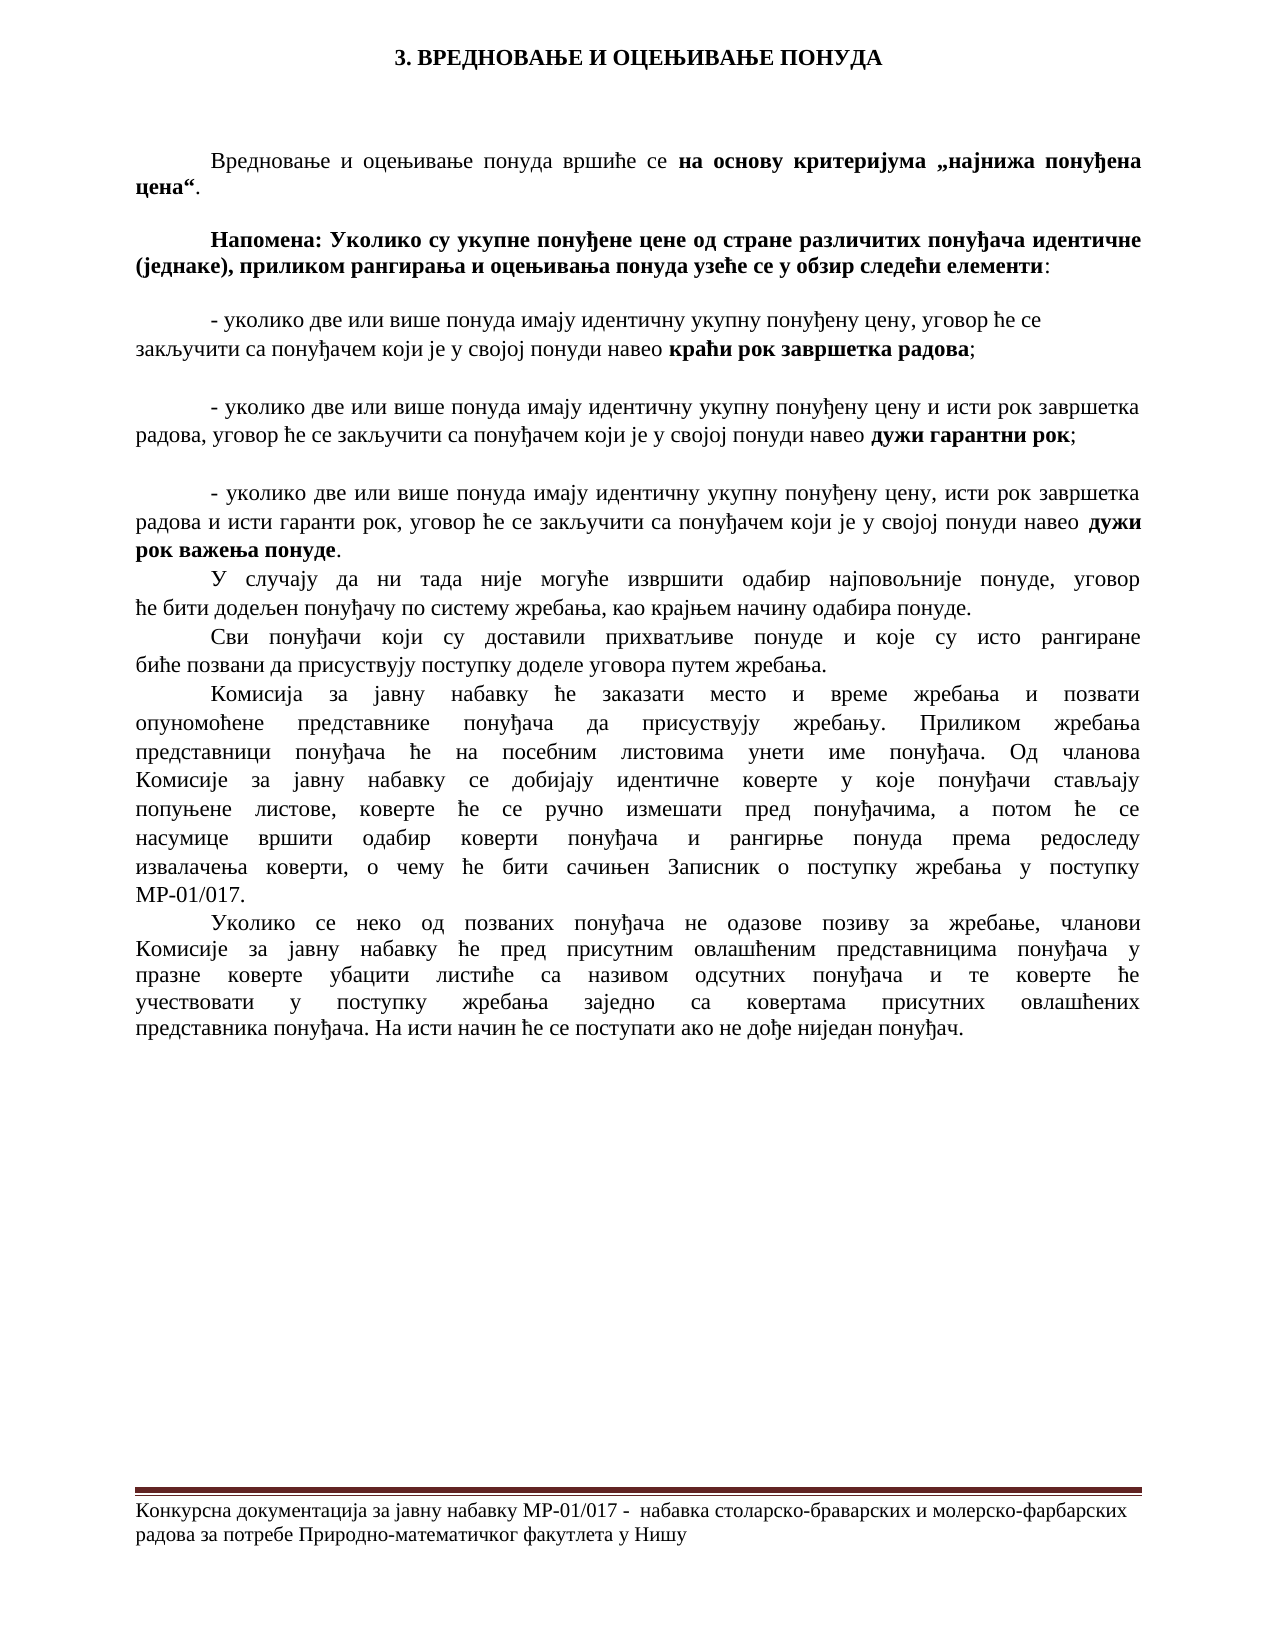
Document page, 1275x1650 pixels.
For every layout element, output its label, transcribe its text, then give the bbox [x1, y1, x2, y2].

text - уколико две или више понуда имају идентичну укупну понуђену цену и исти рок завршетка радова, уговор ће се закључити са понуђачем који je у својој понуди навео дужи гарантни рок; [135, 391, 1142, 449]
text Комисија за јавну набавку ће заказати место и време жребања и позвати опуномоћене представнике понуђача да присуствују жребању. Приликом жребања представници понуђача ће на посебним листовима унети име понуђача. Од чланова Комисије за јавну набавку се добијају идентичне коверте у које понуђачи стављају попуњене листове, коверте ће се ручно измешати пред понуђачима, а потом ће се насумице вршити одабир коверти понуђача и рангирње понуда према редоследу извалачења коверти, о чему ће бити сачињен Записник о поступку жребања у поступку МР-01/017. [135, 679, 1142, 909]
text Напомена: Уколико су укупне понуђене цене од стране различитих понуђача идентичне (једнаке), приликом рангирања и оцењивања понуда узеће се у обзир следећи елементи: [135, 226, 1142, 279]
text Сви понуђачи који су доставили прихватљиве понуде и које су исто рангиране биће позвани да присуствују поступку доделе уговора путем жребања. [135, 621, 1142, 679]
text 3. ВРЕДНОВАЊЕ И ОЦЕЊИВАЊЕ ПОНУДА [135, 44, 1142, 70]
text Вредновање и оцењивање понуда вршиће се на основу критеријума „најнижа понуђена цена“. [135, 147, 1142, 199]
text Уколико се неко од позваних понуђача не одазове позиву за жребање, чланови Комисије за јавну набавку ће пред присутним овлашћеним представницима понуђача у празне коверте убацити листиће са називом одсутних понуђача и те коверте ће учествовати у поступку жребања заједно са ковертама присутних овлашћених представника понуђача. На исти начин ће се поступати ако не дође ниједан понуђач. [135, 909, 1142, 1041]
text - уколико две или више понуда имају идентичну укупну понуђену цену, уговор ће се закључити са понуђачем који je у својој понуди навео краћи рок завршетка радова; [135, 305, 1142, 362]
text У случају да ни тада није могуће извршити одабир најповољније понуде, уговор ће бити додељен понуђачу по систему жребања, као крајњем начину одабира понуде. [135, 564, 1142, 621]
text - уколико две или више понуда имају идентичну укупну понуђену цену, исти рок завршетка радова и исти гаранти рок, уговор ће се закључити са понуђачем који je у својој понуди навео дужи рок важења понуде. [135, 477, 1142, 564]
